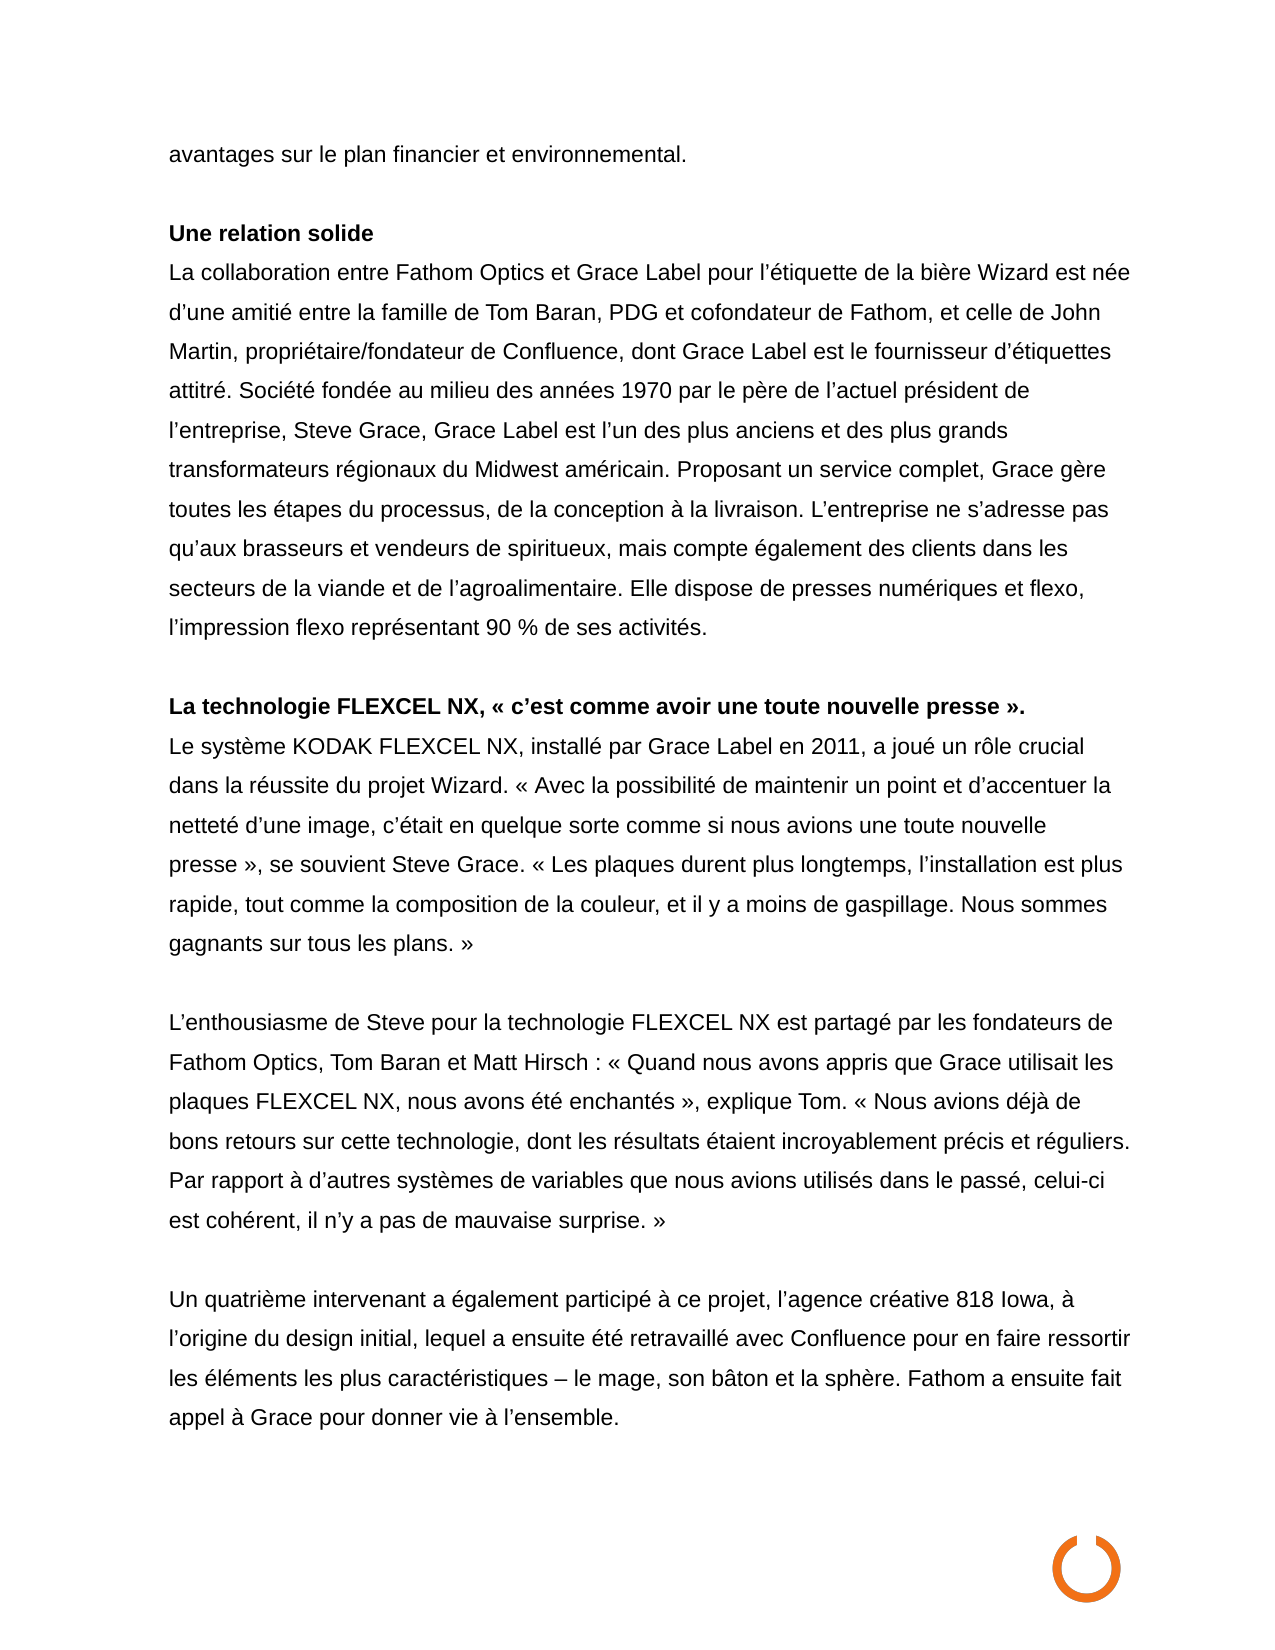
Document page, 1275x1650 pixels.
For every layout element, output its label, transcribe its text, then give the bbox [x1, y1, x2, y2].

text La technologie FLEXCEL NX, « c’est comme avoir une toute nouvelle presse ». [169, 693, 1132, 720]
text La collaboration entre Fathom Optics et Grace Label pour l’étiquette de la bière Wizard est née d’une amitié entre la famille de Tom Baran, PDG et cofondateur de Fathom, et celle de John Martin, propriétaire/fondateur de Confluence, dont Grace Label est le fournisseur d’étiquettes attitré. Société fondée au milieu des années 1970 par le père de l’actuel président de l’entreprise, Steve Grace, Grace Label est l’un des plus anciens et des plus grands transformateurs régionaux du Midwest américain. Proposant un service complet, Grace gère toutes les étapes du processus, de la conception à la livraison. L’entreprise ne s’adresse pas qu’aux brasseurs et vendeurs de spiritueux, mais compte également des clients dans les secteurs de la viande et de l’agroalimentaire. Elle dispose de presses numériques et flexo, l’impression flexo représentant 90 % de ses activités. [169, 259, 1132, 641]
text Une relation solide [169, 219, 1132, 246]
text Un quatrième intervenant a également participé à ce projet, l’agence créative 818 Iowa, à l’origine du design initial, lequel a ensuite été retravaillé avec Confluence pour en faire ressortir les éléments les plus caractéristiques – le mage, son bâton et la sphère. Fathom a ensuite fait appel à Grace pour donner vie à l’ensemble. [169, 1286, 1132, 1430]
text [169, 141, 1132, 167]
text Le système KODAK FLEXCEL NX, installé par Grace Label en 2011, a joué un rôle crucial dans la réussite du projet Wizard. « Avec la possibilité de maintenir un point et d’accentuer la netteté d’une image, c’était en quelque sorte comme si nous avions une toute nouvelle presse », se souvient Steve Grace. « Les plaques durent plus longtemps, l’installation est plus rapide, tout comme la composition de la couleur, et il y a moins de gaspillage. Nous sommes gagnants sur tous les plans. » [169, 733, 1132, 957]
picture [1041, 1524, 1132, 1614]
text L’enthousiasme de Steve pour la technologie FLEXCEL NX est partagé par les fondateurs de Fathom Optics, Tom Baran et Matt Hirsch : « Quand nous avons appris que Grace utilisait les plaques FLEXCEL NX, nous avons été enchantés », explique Tom. « Nous avions déjà de bons retours sur cette technologie, dont les résultats étaient incroyablement précis et réguliers. Par rapport à d’autres systèmes de variables que nous avions utilisés dans le passé, celui-ci est cohérent, il n’y a pas de mauvaise surprise. » [169, 1009, 1132, 1233]
